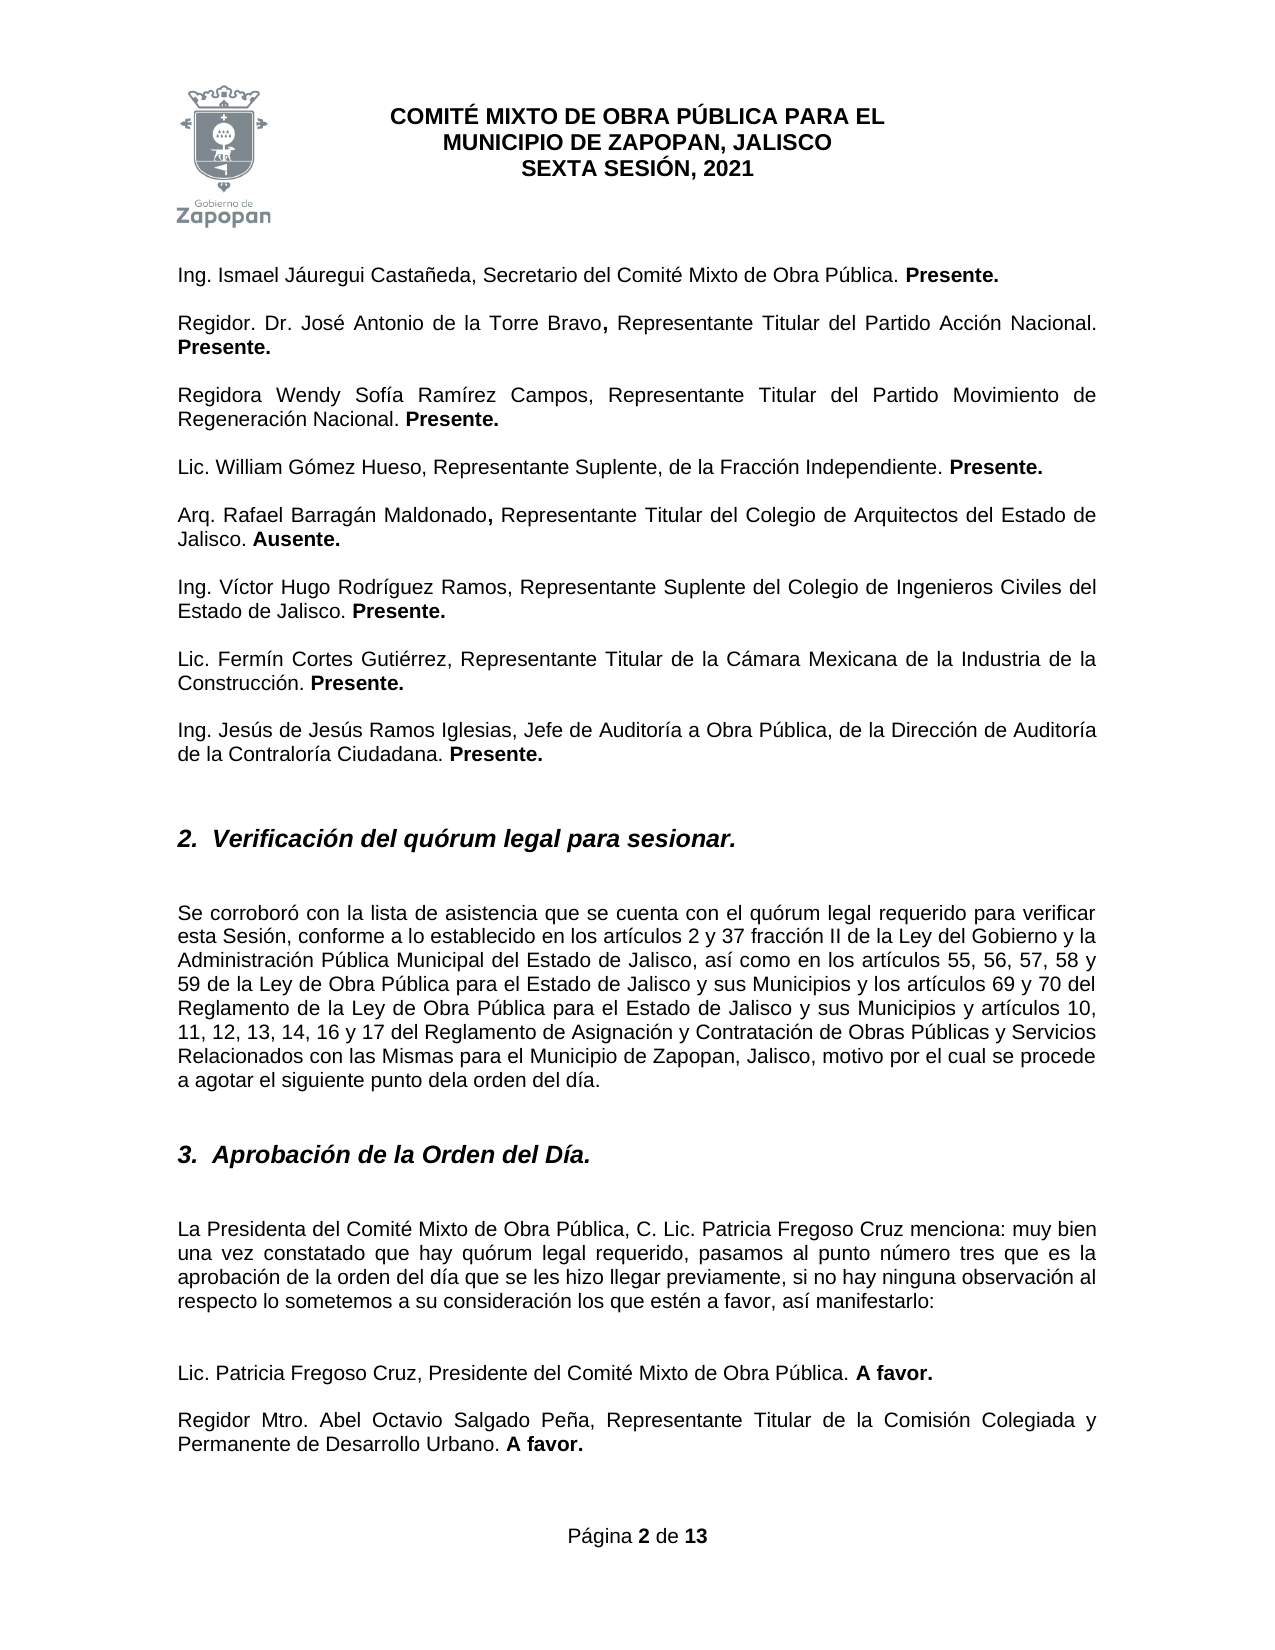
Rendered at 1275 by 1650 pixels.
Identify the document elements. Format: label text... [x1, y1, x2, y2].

text Regidor Mtro. Abel Octavio Salgado Peña, Representante Titular de la Comisión Colegiada y Permanente de Desarrollo Urbano. A favor. [177, 1408, 1098, 1456]
text Lic. William Gómez Hueso, Representante Suplente, de la Fracción Independiente. Presente. [177, 455, 1098, 479]
text Ing. Ismael Jáuregui Castañeda, Secretario del Comité Mixto de Obra Pública. Presente. [177, 263, 1098, 287]
text Regidora Wendy Sofía Ramírez Campos, Representante Titular del Partido Movimiento de Regeneración Nacional. Presente. [177, 383, 1098, 431]
text Arq. Rafael Barragán Maldonado, Representante Titular del Colegio de Arquitectos del Estado de Jalisco. Ausente. [177, 503, 1098, 551]
text 2. Verificación del quórum legal para sesionar. [177, 824, 1098, 852]
text 3. Aprobación de la Orden del Día. [177, 1140, 1098, 1169]
text La Presidenta del Comité Mixto de Obra Pública, C. Lic. Patricia Fregoso Cruz menciona: muy bien una vez constatado que hay quórum legal requerido, pasamos al punto número tres que es la aprobación de la orden del día que se les hizo llegar previamente, si no hay ninguna observación al respecto lo sometemos a su consideración los que estén a favor, así manifestarlo: [177, 1217, 1098, 1312]
text Lic. Patricia Fregoso Cruz, Presidente del Comité Mixto de Obra Pública. A favor. [177, 1360, 1098, 1384]
text Ing. Víctor Hugo Rodríguez Ramos, Representante Suplente del Colegio de Ingenieros Civiles del Estado de Jalisco. Presente. [177, 574, 1098, 622]
picture [176, 85, 271, 228]
text Ing. Jesús de Jesús Ramos Iglesias, Jefe de Auditoría a Obra Pública, de la Dirección de Auditoría de la Contraloría Ciudadana. Presente. [177, 718, 1098, 766]
text Lic. Fermín Cortes Gutiérrez, Representante Titular de la Cámara Mexicana de la Industria de la Construcción. Presente. [177, 646, 1098, 694]
text Se corroboró con la lista de asistencia que se cuenta con el quórum legal requerido para verificar esta Sesión, conforme a lo establecido en los artículos 2 y 37 fracción II de la Ley del Gobierno y la Administración Pública Municipal del Estado de Jalisco, así como en los artículos 55, 56, 57, 58 y 59 de la Ley de Obra Pública para el Estado de Jalisco y sus Municipios y los artículos 69 y 70 del Reglamento de la Ley de Obra Pública para el Estado de Jalisco y sus Municipios y artículos 10, 11, 12, 13, 14, 16 y 17 del Reglamento de Asignación y Contratación de Obras Públicas y Servicios Relacionados con las Mismas para el Municipio de Zapopan, Jalisco, motivo por el cual se procede a agotar el siguiente punto dela orden del día. [177, 900, 1098, 1092]
text Regidor. Dr. José Antonio de la Torre Bravo, Representante Titular del Partido Acción Nacional. Presente. [177, 311, 1098, 359]
